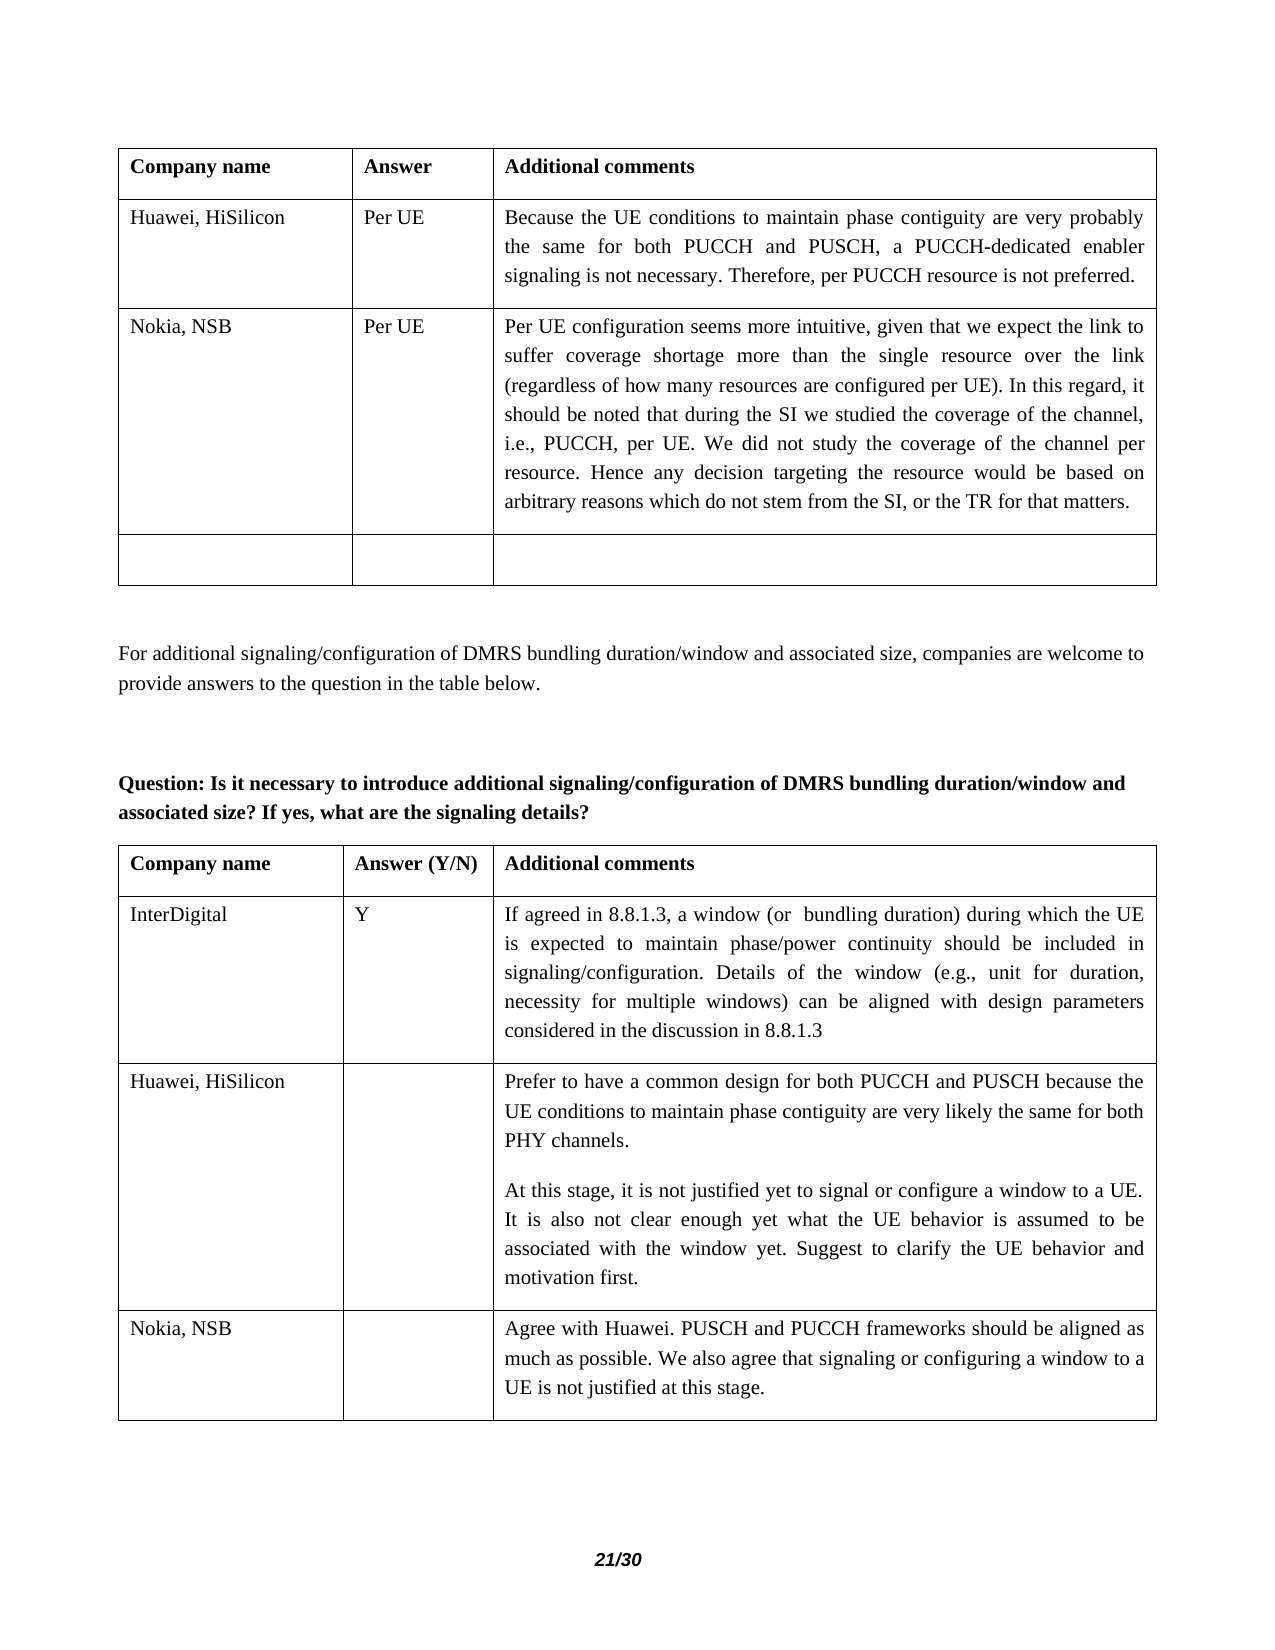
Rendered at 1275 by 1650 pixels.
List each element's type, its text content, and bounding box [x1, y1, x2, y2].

table_cell Prefer to have a common design for both PUCCH and PUSCH because the UE conditions to maintain phase contiguity are very likely the same for both PHY channels. At this stage, it is not justified yet to signal or configure a window to a UE. It is also not clear enough yet what the UE behavior is assumed to be associated with the window yet. Suggest to clarify the UE behavior and motivation first. [494, 1064, 1156, 1310]
table_header Additional comments [494, 846, 1156, 896]
table_cell [119, 535, 352, 585]
table_header Answer (Y/N) [344, 846, 493, 896]
table_header Company name [119, 149, 352, 199]
table_cell Nokia, NSB [119, 309, 352, 534]
table_cell Huawei, HiSilicon [119, 1064, 343, 1310]
table_cell Nokia, NSB [119, 1311, 343, 1419]
table_cell Because the UE conditions to maintain phase contiguity are very probably the same for both PUCCH and PUSCH, a PUCCH-dedicated enabler signaling is not necessary. Therefore, per PUCCH resource is not preferred. [494, 200, 1156, 308]
table_cell Huawei, HiSilicon [119, 200, 352, 308]
table_header Answer [353, 149, 493, 199]
table_header Company name [119, 846, 343, 896]
table_cell [344, 1064, 493, 1310]
table_cell Per UE [353, 200, 493, 308]
table_cell Y [344, 897, 493, 1063]
table_header Additional comments [494, 149, 1156, 199]
table_cell InterDigital [119, 897, 343, 1063]
table_cell Per UE [353, 309, 493, 534]
table_cell [494, 535, 1156, 585]
table_cell [353, 535, 493, 585]
table_cell If agreed in 8.8.1.3, a window (or bundling duration) during which the UE is expected to maintain phase/power continuity should be included in signaling/configuration. Details of the window (e.g., unit for duration, necessity for multiple windows) can be aligned with design parameters considered in the discussion in 8.8.1.3 [494, 897, 1156, 1063]
text For additional signaling/configuration of DMRS bundling duration/window and associated size, companies are welcome to provide answers to the question in the table below. [118, 636, 1157, 694]
table_cell Agree with Huawei. PUSCH and PUCCH frameworks should be aligned as much as possible. We also agree that signaling or configuring a window to a UE is not justified at this stage. [494, 1311, 1156, 1419]
table_cell [344, 1311, 493, 1419]
text Question: Is it necessary to introduce additional signaling/configuration of DMRS bundling duration/window and associated size? If yes, what are the signaling details? [118, 765, 1157, 824]
table_cell Per UE configuration seems more intuitive, given that we expect the link to suffer coverage shortage more than the single resource over the link (regardless of how many resources are configured per UE). In this regard, it should be noted that during the SI we studied the coverage of the channel, i.e., PUCCH, per UE. We did not study the coverage of the channel per resource. Hence any decision targeting the resource would be based on arbitrary reasons which do not stem from the SI, or the TR for that matters. [494, 309, 1156, 534]
